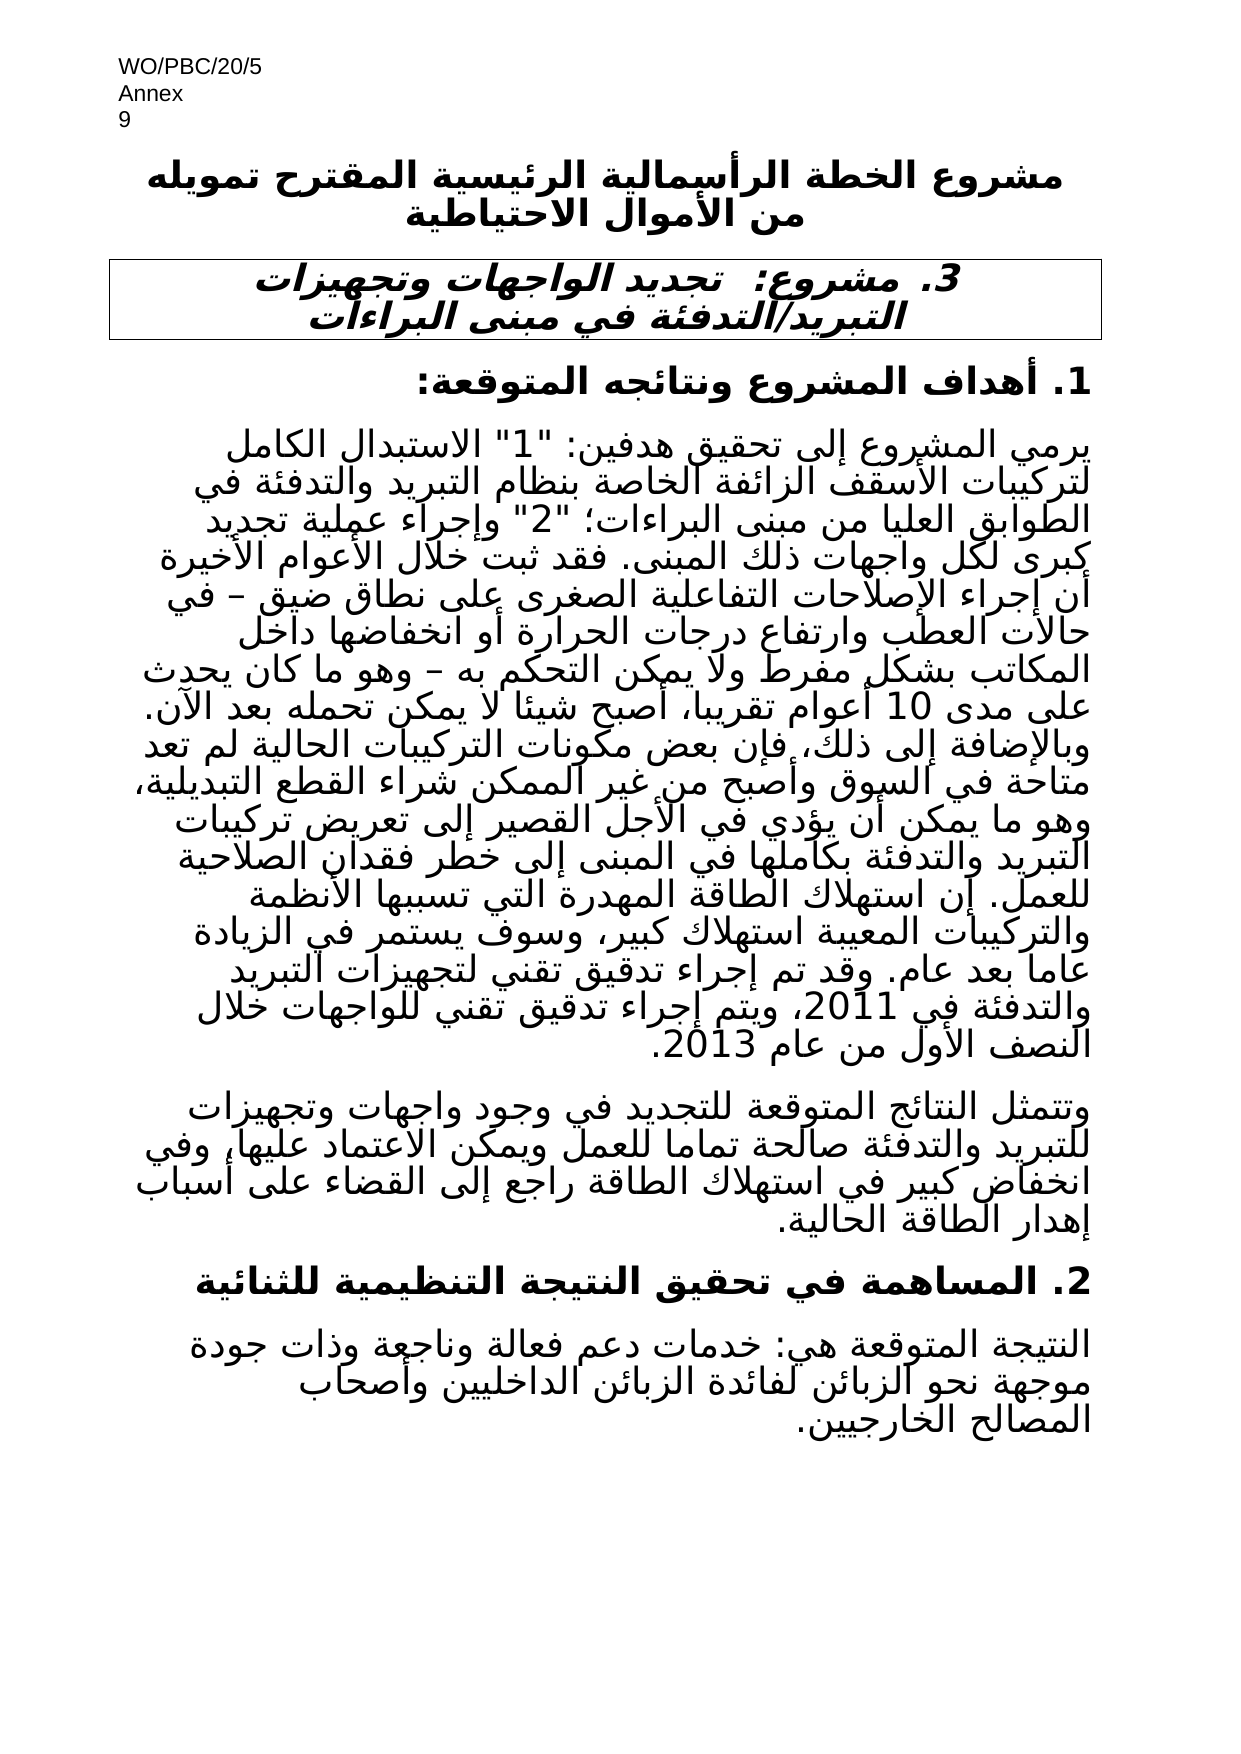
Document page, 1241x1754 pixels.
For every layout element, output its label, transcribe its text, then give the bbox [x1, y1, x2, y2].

list يرمي المشروع إلى تحقيق هدفين: "1" الاستبدال الكامل لتركيبات الأسقف الزائفة الخاصة بنظام التبريد والتدفئة في الطوابق العليا من مبنى البراءات؛ "2" وإجراء عملية تجديد كبرى لكل واجهات ذلك المبنى. فقد ثبت خلال الأعوام الأخيرة أن إجراء الإصلاحات التفاعلية الصغرى على نطاق ضيق – في حالات العطب وارتفاع درجات الحرارة أو انخفاضها داخل المكاتب بشكل مفرط ولا يمكن التحكم به – وهو ما كان يحدث على مدى 10 أعوام تقريبا، أصبح شيئا لا يمكن تحمله بعد الآن. وبالإضافة إلى ذلك، فإن بعض مكونات التركيبات الحالية لم تعد متاحة في السوق وأصبح من غير الممكن شراء القطع التبديلية، وهو ما يمكن أن يؤدي في الأجل القصير إلى تعريض تركيبات التبريد والتدفئة بكاملها في المبنى إلى خطر فقدان الصلاحية للعمل. إن استهلاك الطاقة المهدرة التي تسببها الأنظمة والتركيبات المعيبة استهلاك كبير، وسوف يستمر في الزيادة عاما بعد عام. وقد تم إجراء تدقيق تقني لتجهيزات التبريد والتدفئة في 2011، ويتم إجراء تدقيق تقني للواجهات خلال النصف الأول من عام 2013. [118, 427, 1092, 1065]
list 1. أهداف المشروع ونتائجه المتوقعة: [806, 365, 1092, 402]
list 1. أهداف المشروع ونتائجه المتوقعة: [118, 365, 566, 402]
list 3. مشروع: تجديد الواجهات وتجهيزات التبريد/التدفئة في مبنى البراءات [110, 260, 1101, 339]
list 1. أهداف المشروع ونتائجه المتوقعة: [512, 365, 885, 402]
list وتتمثل النتائج المتوقعة للتجديد في وجود واجهات وتجهيزات للتبريد والتدفئة صالحة تماما للعمل ويمكن الاعتماد عليها، وفي انخفاض كبير في استهلاك الطاقة راجع إلى القضاء على أسباب إهدار الطاقة الحالية. [118, 1090, 1092, 1240]
list مشروع الخطة الرأسمالية الرئيسية المقترح تمويله من الأموال الاحتياطية [118, 158, 1092, 233]
list النتيجة المتوقعة هي: خدمات دعم فعالة وناجعة وذات جودة موجهة نحو الزبائن لفائدة الزبائن الداخليين وأصحاب المصالح الخارجيين. [118, 1327, 1092, 1440]
list 2. المساهمة في تحقيق النتيجة التنظيمية للثنائية [118, 1265, 1092, 1302]
